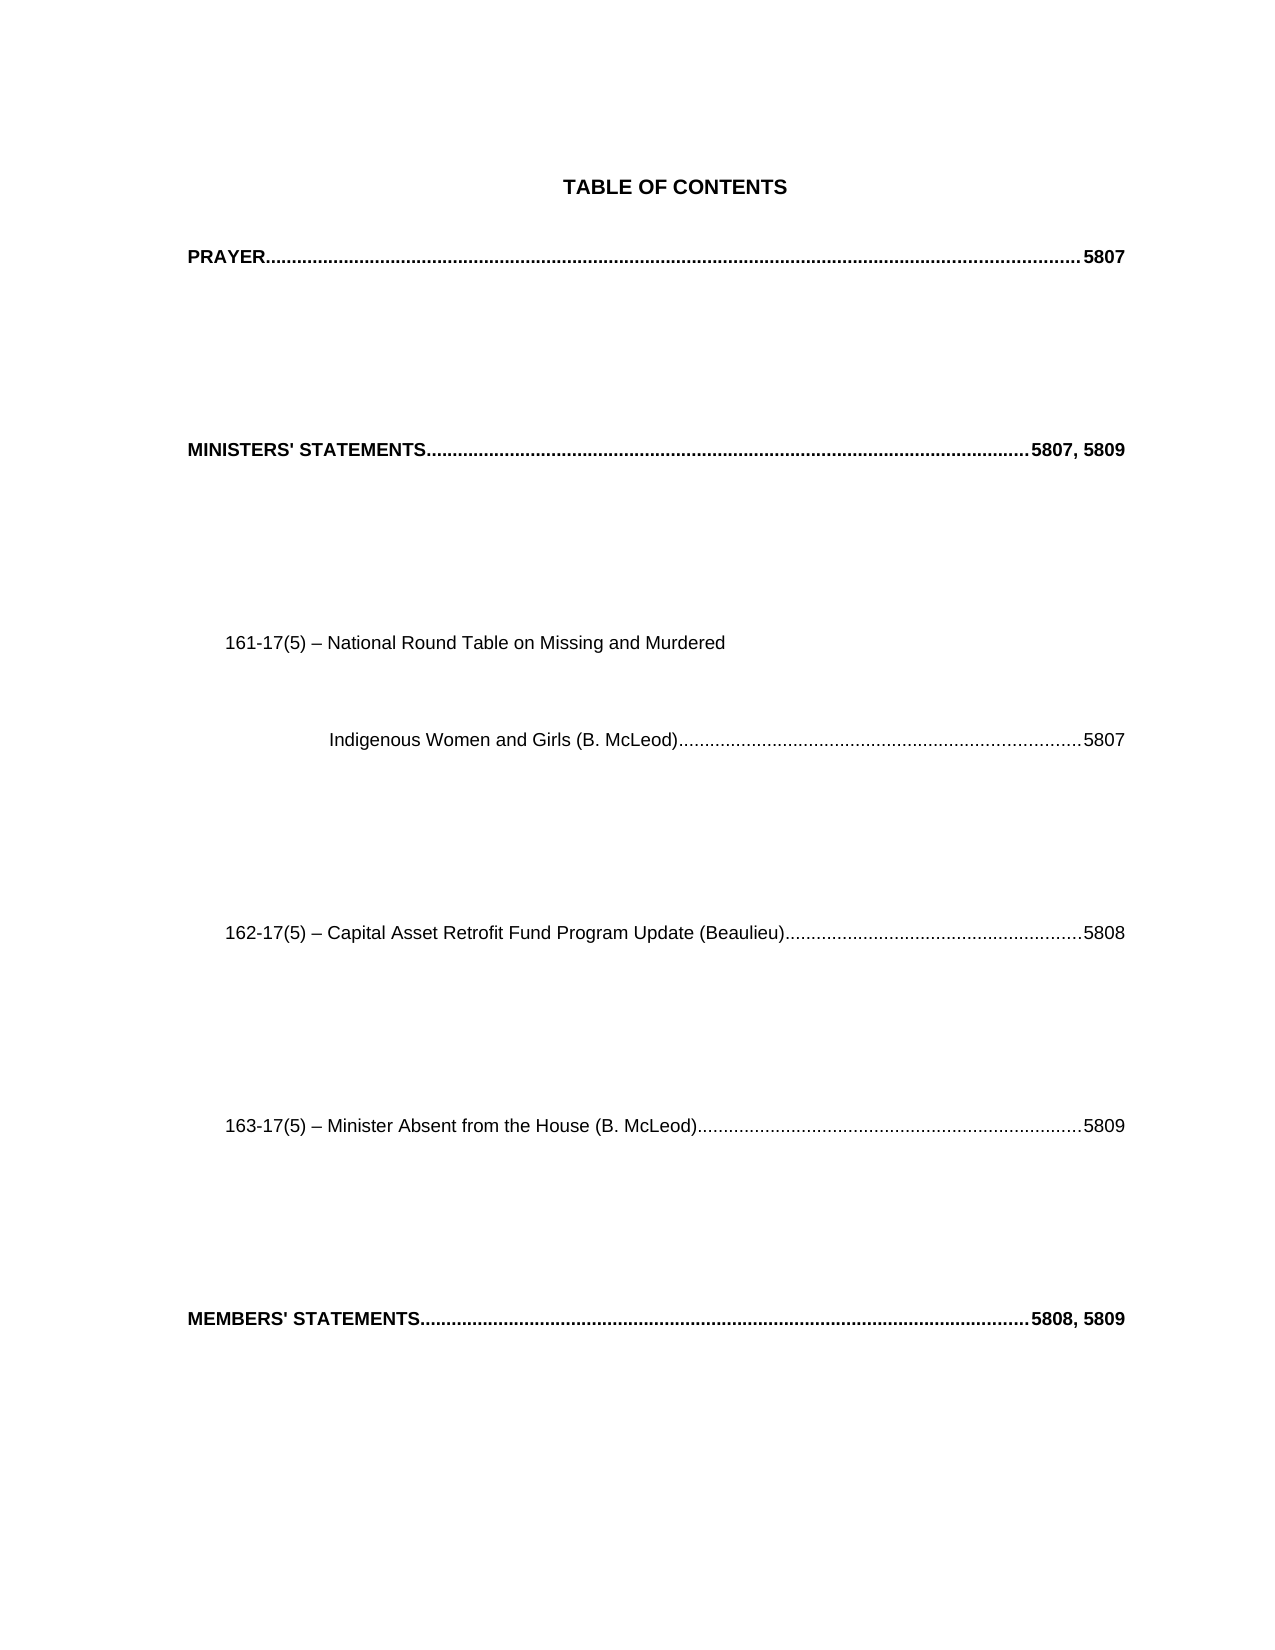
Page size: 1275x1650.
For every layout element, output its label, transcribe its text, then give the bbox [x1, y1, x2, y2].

text PRAYER 5807 [187, 246, 1162, 267]
text 163-17(5) – Minister Absent from the House (B. McLeod) 5809 [187, 1114, 1162, 1136]
text Indigenous Women and Girls (B. McLeod) 5807 [187, 728, 1162, 750]
text 162-17(5) – Capital Asset Retrofit Fund Program Update (Beaulieu) 5808 [187, 921, 1162, 943]
text MINISTERS' STATEMENTS 5807, 5809 [187, 439, 1162, 460]
text MEMBERS' STATEMENTS 5808, 5809 [187, 1308, 1162, 1329]
text 161-17(5) – National Round Table on Missing and Murdered [187, 632, 1162, 653]
subtitle TABLE OF CONTENTS [187, 175, 1162, 199]
